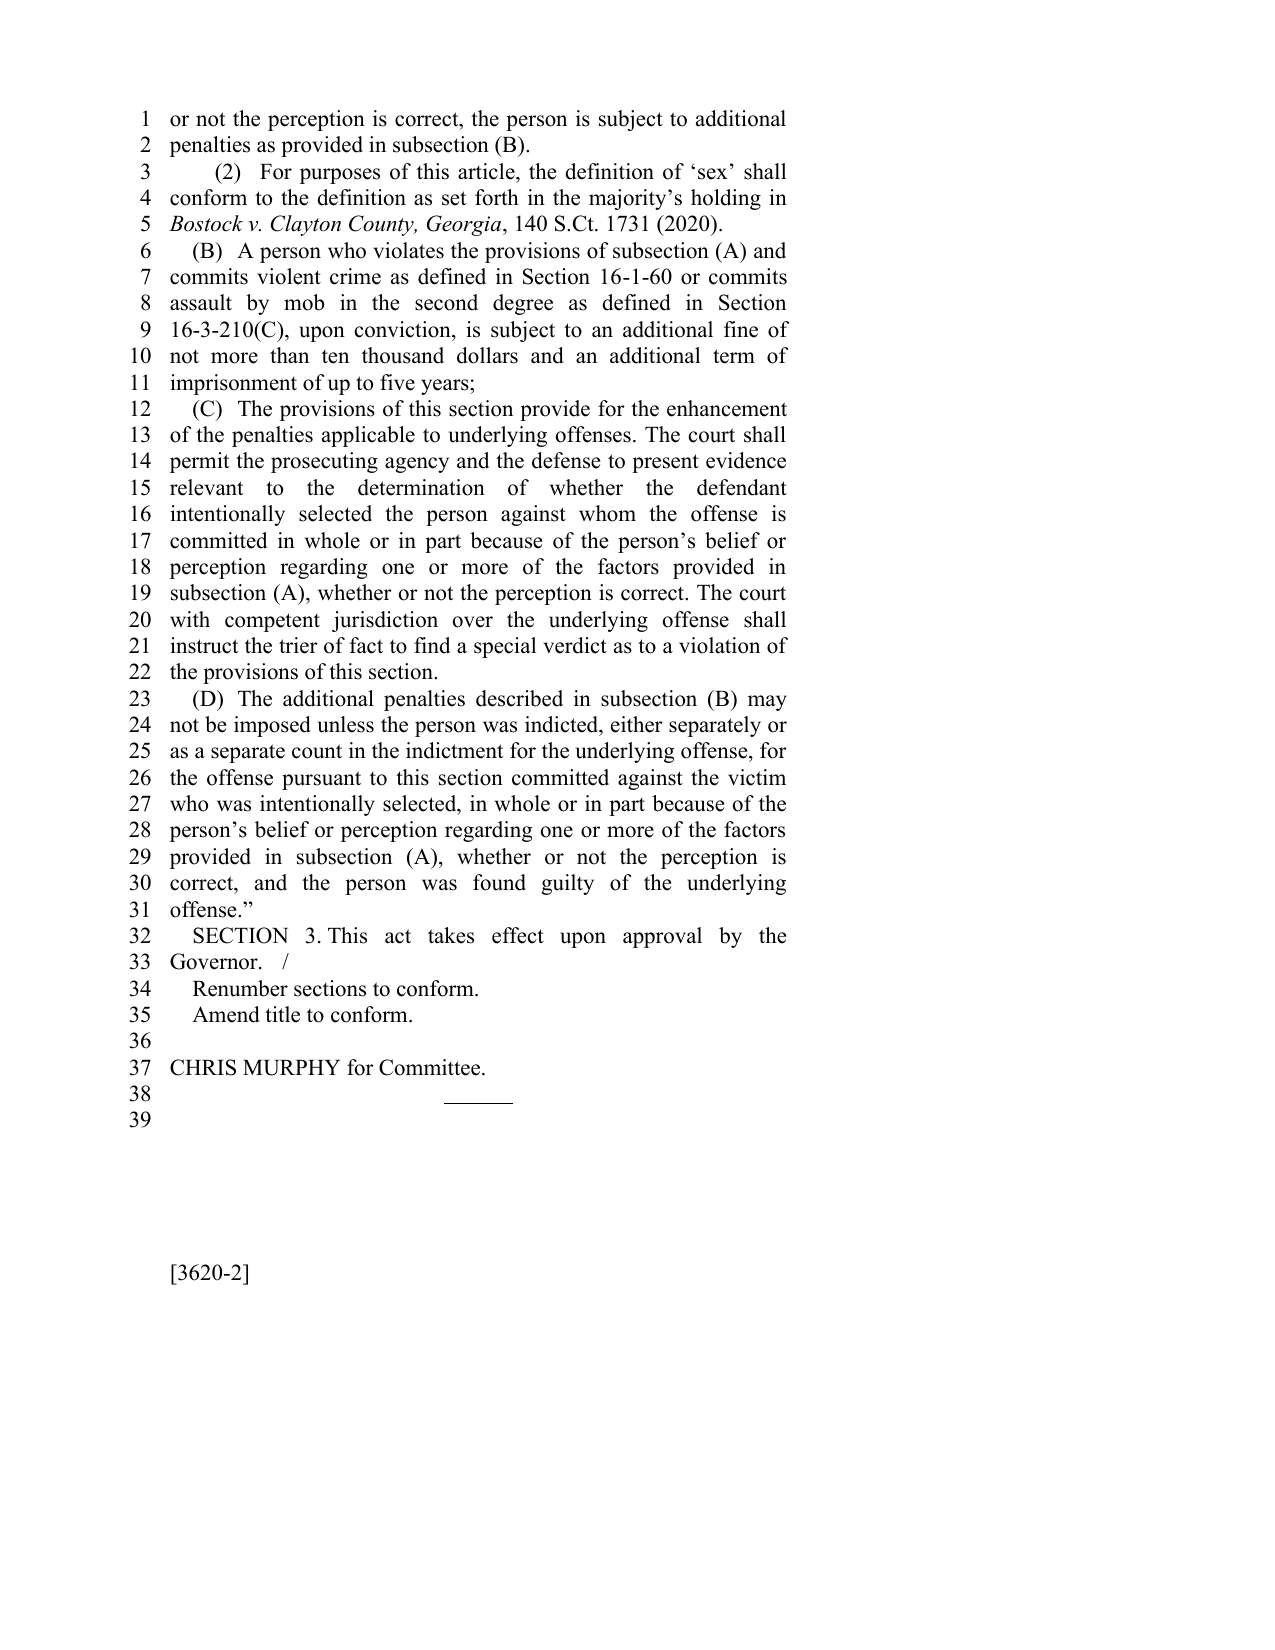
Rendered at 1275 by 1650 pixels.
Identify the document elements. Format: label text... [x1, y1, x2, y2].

text (B) A person who violates the provisions of subsection (A) and commits violent crime as defined in Section 16-1-60 or commits assault by mob in the second degree as defined in Section 16-3-210(C), upon conviction, is subject to an additional fine of not more than ten thousand dollars and an additional term of imprisonment of up to five years; [169, 237, 787, 395]
text (D) The additional penalties described in subsection (B) may not be imposed unless the person was indicted, either separately or as a separate count in the indictment for the underlying offense, for the offense pursuant to this section committed against the victim who was intentionally selected, in whole or in part because of the person’s belief or perception regarding one or more of the factors provided in subsection (A), whether or not the perception is correct, and the person was found guilty of the underlying offense.” [169, 685, 787, 922]
text (C) The provisions of this section provide for the enhancement of the penalties applicable to underlying offenses. The court shall permit the prosecuting agency and the defense to present evidence relevant to the determination of whether the defendant intentionally selected the person against whom the offense is committed in whole or in part because of the person’s belief or perception regarding one or more of the factors provided in subsection (A), whether or not the perception is correct. The court with competent jurisdiction over the underlying offense shall instruct the trier of fact to find a special verdict as to a violation of the provisions of this section. [169, 395, 787, 685]
text (2) For purposes of this article, the definition of ‘sex’ shall conform to the definition as set forth in the majority’s holding in Bostock v. Clayton County, Georgia, 140 S.Ct. 1731 (2020). [169, 158, 787, 237]
text SECTION 3. This act takes effect upon approval by the Governor. / [169, 922, 787, 975]
text Renumber sections to conform. [169, 975, 787, 1001]
text CHRIS MURPHY for Committee. [169, 1054, 787, 1080]
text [169, 105, 787, 158]
text Amend title to conform. [169, 1001, 787, 1027]
